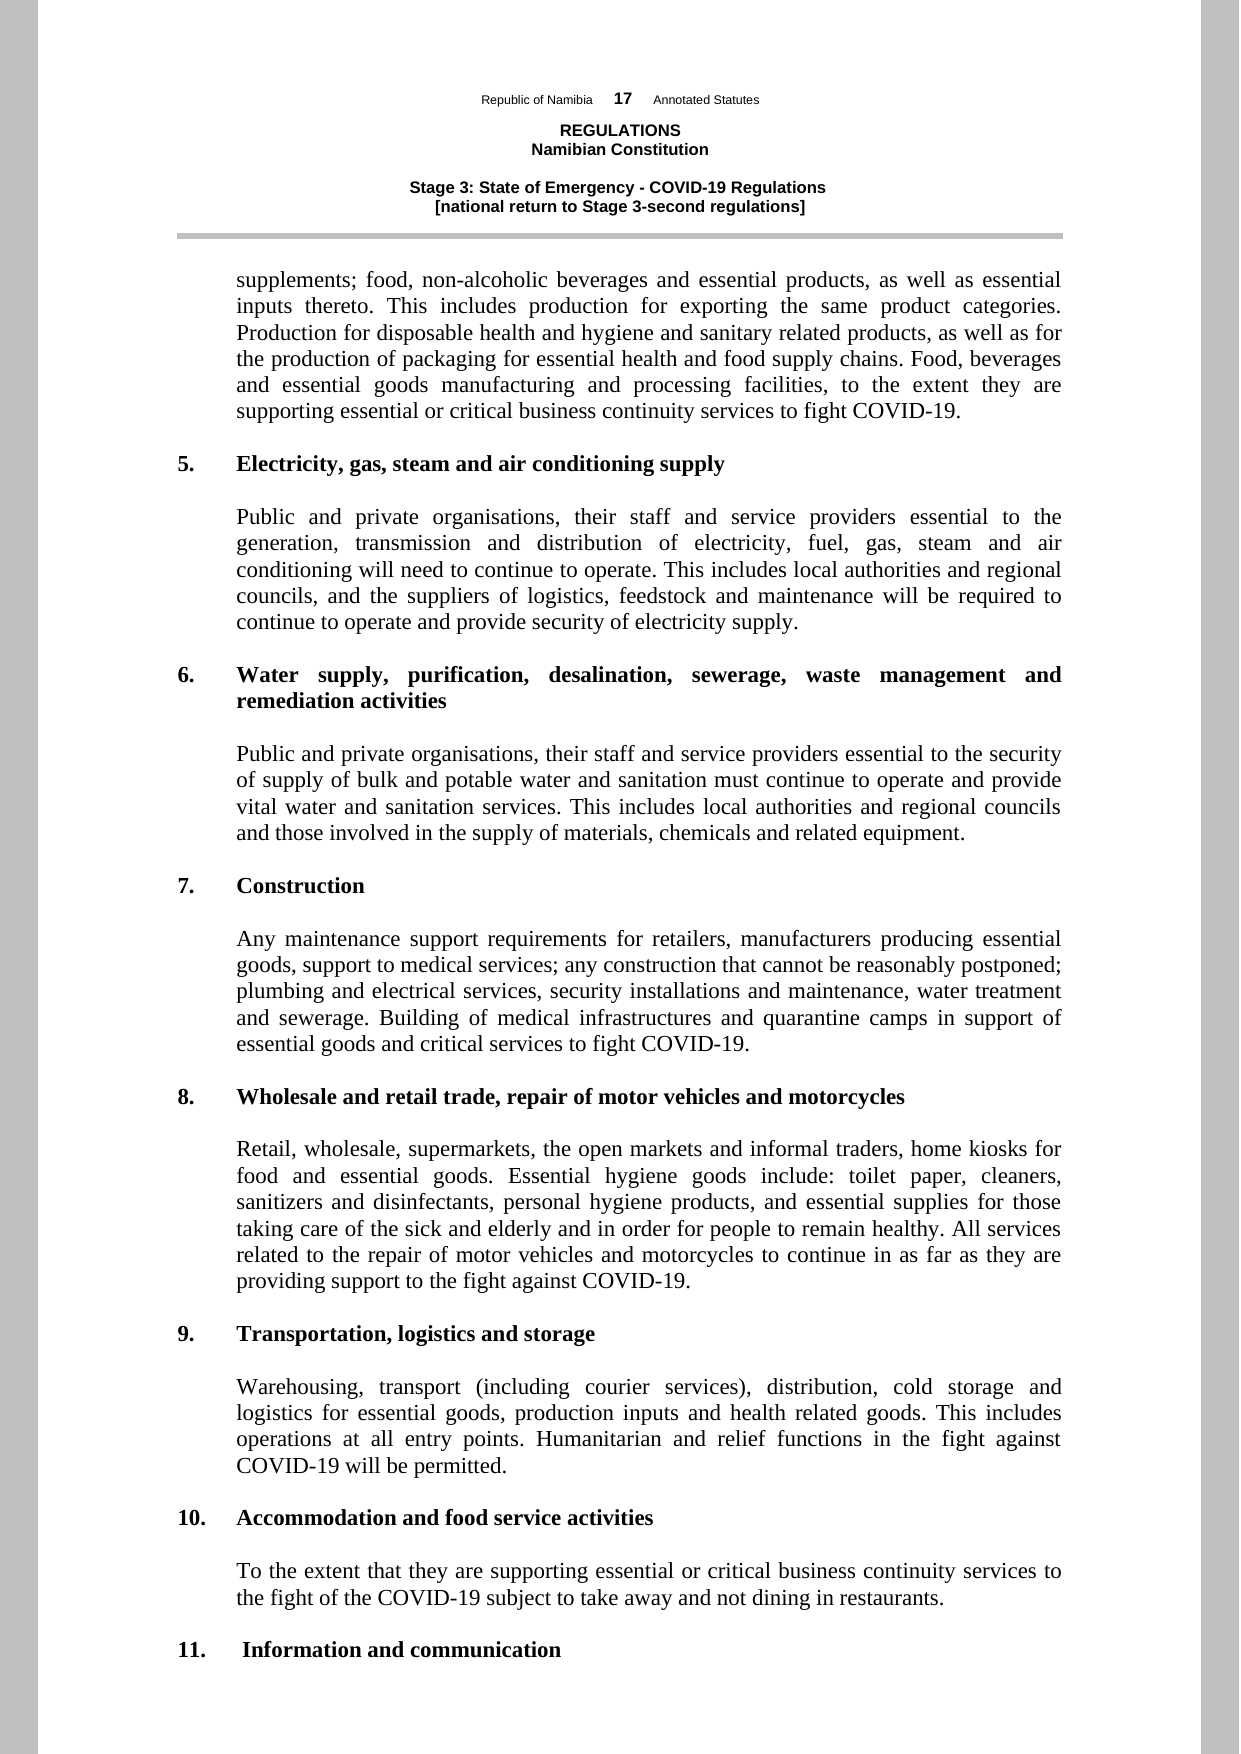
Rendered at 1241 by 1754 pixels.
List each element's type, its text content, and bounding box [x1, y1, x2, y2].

text 10. Accommodation and food service activities [177, 1504, 1063, 1531]
text 9. Transportation, logistics and storage [177, 1320, 1063, 1346]
text Any maintenance support requirements for retailers, manufacturers producing essential goods, support to medical services; any construction that cannot be reasonably postponed; plumbing and electrical services, security installations and maintenance, water treatment and sewerage. Building of medical infrastructures and quarantine camps in support of essential goods and critical services to fight COVID-19. [236, 925, 1063, 1056]
text 6. Water supply, purification, desalination, sewerage, waste management and remediation activities [177, 661, 1063, 714]
text 8. Wholesale and retail trade, repair of motor vehicles and motorcycles [177, 1083, 1063, 1109]
text 5. Electricity, gas, steam and air conditioning supply [177, 450, 1063, 477]
text 7. Construction [177, 872, 1063, 898]
text 11. Information and communication [177, 1636, 1063, 1663]
text To the extent that they are supporting essential or critical business continuity services to the fight of the COVID-19 subject to take away and not dining in restaurants. [236, 1557, 1063, 1610]
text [236, 266, 1063, 424]
text Retail, wholesale, supermarkets, the open markets and informal traders, home kiosks for food and essential goods. Essential hygiene goods include: toilet paper, cleaners, sanitizers and disinfectants, personal hygiene products, and essential supplies for those taking care of the sick and elderly and in order for people to remain healthy. All services related to the repair of motor vehicles and motorcycles to continue in as far as they are providing support to the fight against COVID-19. [236, 1136, 1063, 1294]
text Warehousing, transport (including courier services), distribution, cold storage and logistics for essential goods, production inputs and health related goods. This includes operations at all entry points. Humanitarian and relief functions in the fight against COVID-19 will be permitted. [236, 1373, 1063, 1478]
text Public and private organisations, their staff and service providers essential to the generation, transmission and distribution of electricity, fuel, gas, steam and air conditioning will need to continue to operate. This includes local authorities and regional councils, and the suppliers of logistics, feedstock and maintenance will be required to continue to operate and provide security of electricity supply. [236, 503, 1063, 635]
text Public and private organisations, their staff and service providers essential to the security of supply of bulk and potable water and sanitation must continue to operate and provide vital water and sanitation services. This includes local authorities and regional councils and those involved in the supply of materials, chemicals and related equipment. [236, 740, 1063, 846]
